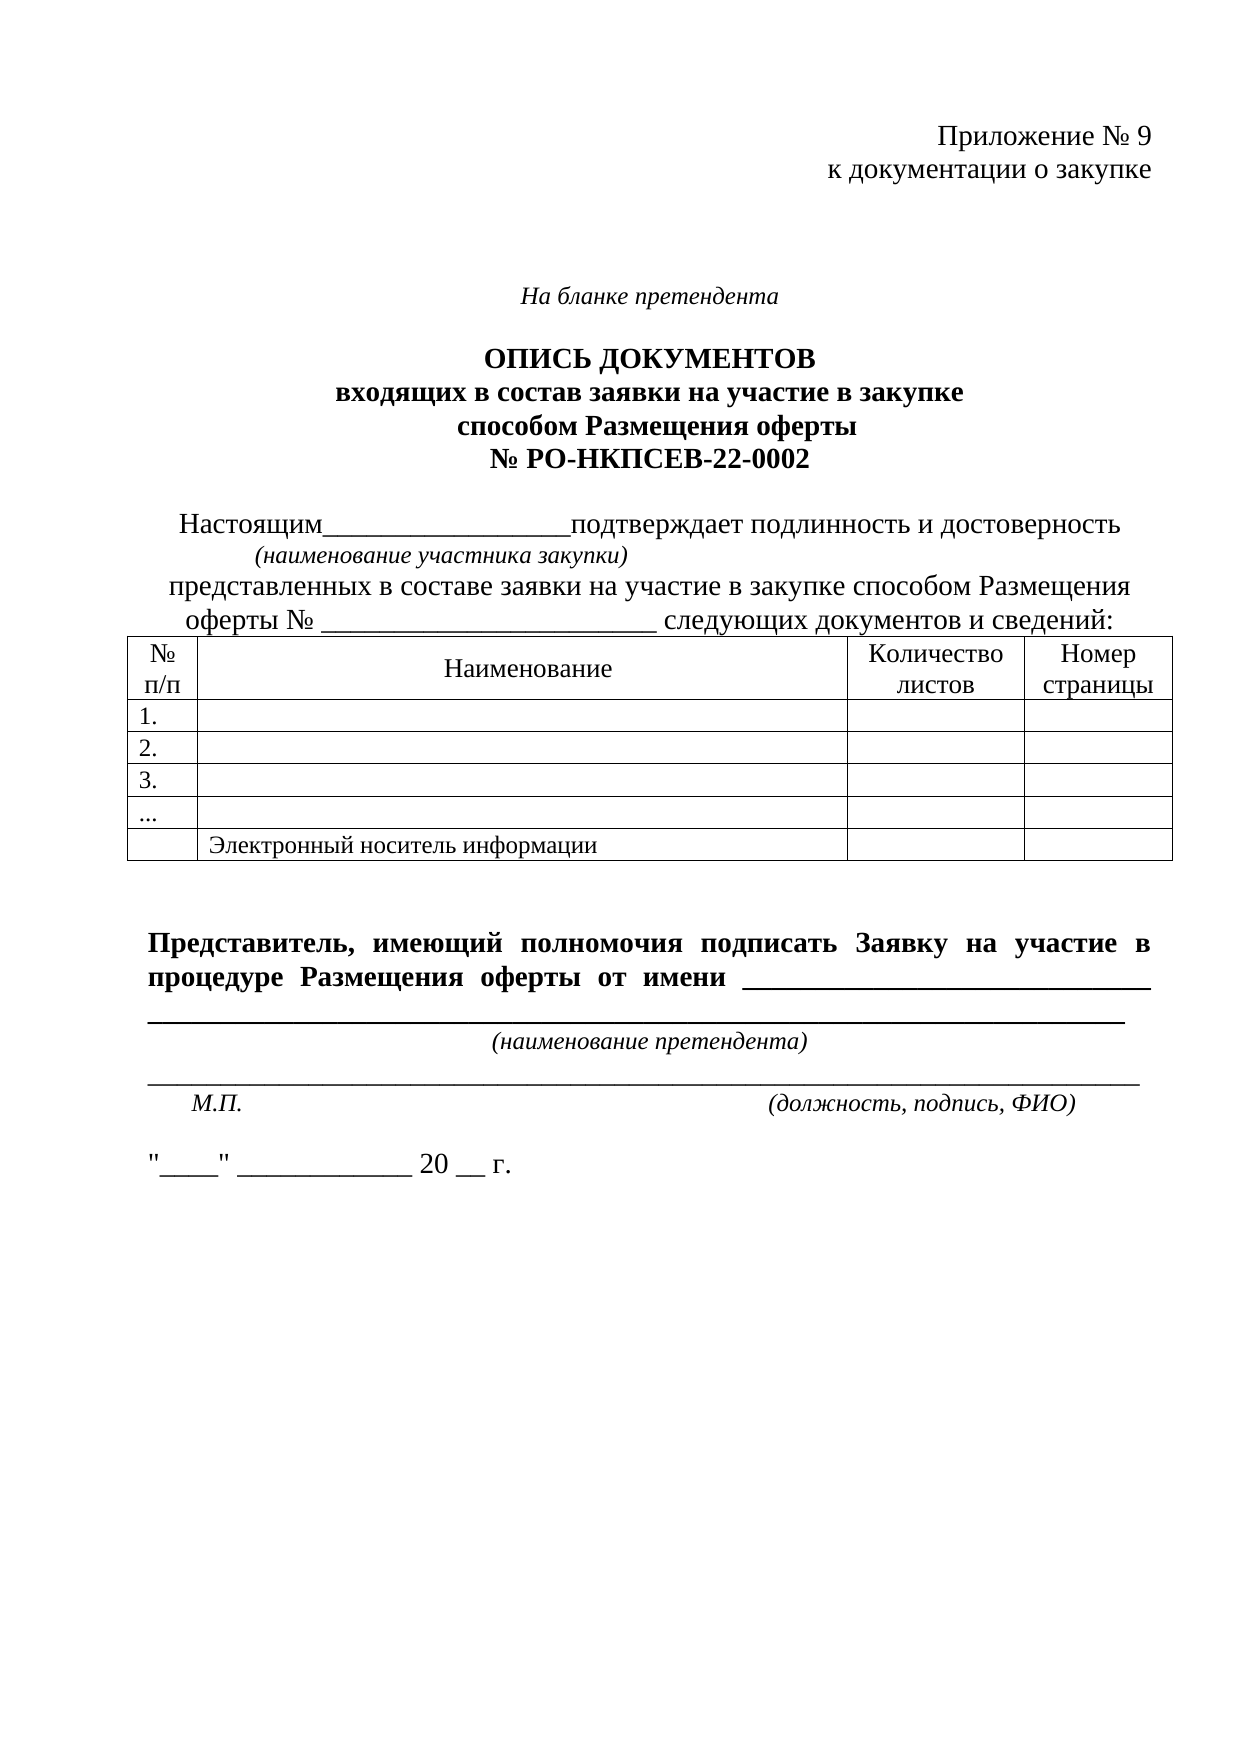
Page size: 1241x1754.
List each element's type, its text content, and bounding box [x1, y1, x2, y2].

text М.П. (должность, подпись, ФИО) [148, 1088, 1152, 1117]
table_cell [1025, 829, 1172, 860]
text (наименование претендента) [148, 1026, 1152, 1055]
table_cell [1025, 732, 1172, 763]
text ОПИСЬ ДОКУМЕНТОВ [148, 341, 1152, 374]
table_cell [198, 764, 847, 796]
table_header Наименование [198, 637, 847, 699]
table_cell [1025, 764, 1172, 796]
text Настоящим_________________подтверждает подлинность и достоверность [148, 506, 1152, 540]
table_cell [848, 797, 1024, 828]
table_cell 3. [128, 764, 197, 796]
table_cell 2. [128, 732, 197, 763]
table_cell [198, 797, 847, 828]
table_cell [198, 700, 847, 731]
text На бланке претендента [148, 281, 1152, 310]
table_header № п/п [128, 637, 197, 699]
table_cell Электронный носитель информации [198, 829, 847, 860]
table_cell [1025, 700, 1172, 731]
table_cell [128, 829, 197, 860]
table_cell [198, 732, 847, 763]
table_cell 1. [128, 700, 197, 731]
text "____" ____________ 20 __ г. [148, 1146, 1152, 1179]
table_cell [848, 732, 1024, 763]
text входящих в состав заявки на участие в закупке [148, 374, 1152, 408]
table_cell [848, 829, 1024, 860]
text ____________________________________________________________________ [148, 1055, 1152, 1088]
table_cell [848, 700, 1024, 731]
text способом Размещения оферты [148, 408, 1152, 442]
text представленных в составе заявки на участие в закупке способом Размещения оферты № _______________________ следующих документов и сведений: [148, 568, 1152, 636]
table_cell [1025, 797, 1172, 828]
table_cell [848, 764, 1024, 796]
table_header Номер страницы [1025, 637, 1172, 699]
text Представитель, имеющий полномочия подписать Заявку на участие в процедуре Размещения оферты от имени ____________________________ ___________________________________________________________________ [148, 926, 1152, 1026]
text № РО-НКПСЕВ-22-0002 [148, 442, 1152, 475]
table_header Количество листов [848, 637, 1024, 699]
table_cell ... [128, 797, 197, 828]
text Приложение № 9 к документации о закупке [148, 118, 1152, 185]
text (наименование участника закупки) [148, 540, 1152, 568]
